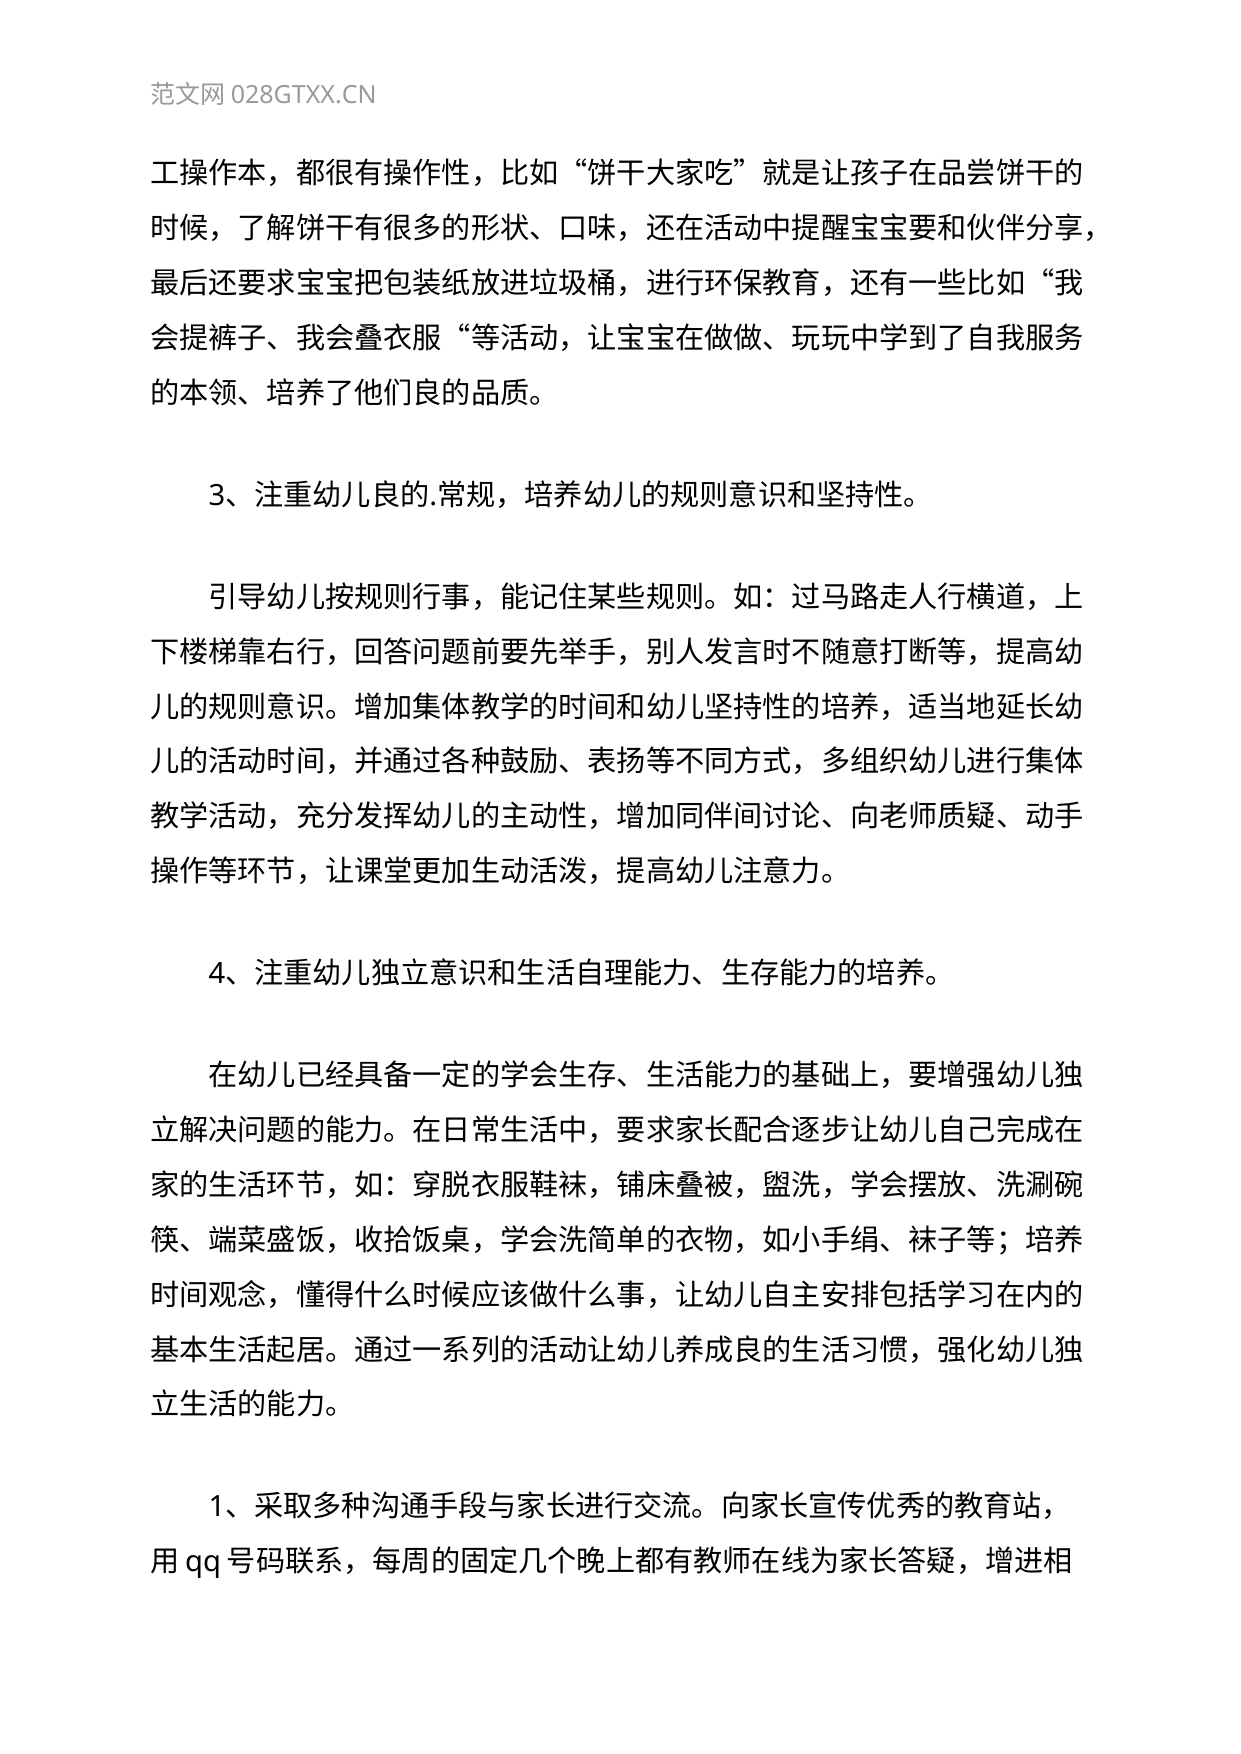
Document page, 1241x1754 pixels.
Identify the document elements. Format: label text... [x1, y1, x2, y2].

text 4、注重幼儿独立意识和生活自理能力、生存能力的培养。 [150, 949, 1090, 992]
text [150, 150, 1090, 412]
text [150, 1483, 1090, 1580]
text 在幼儿已经具备一定的学会生存、生活能力的基础上，要增强幼儿独立解决问题的能力。在日常生活中，要求家长配合逐步让幼儿自己完成在家的生活环节，如：穿脱衣服鞋袜，铺床叠被，盥洗，学会摆放、洗涮碗筷、端菜盛饭，收拾饭桌，学会洗简单的衣物，如小手绢、袜子等；培养时间观念，懂得什么时候应该做什么事，让幼儿自主安排包括学习在内的基本生活起居。通过一系列的活动让幼儿养成良的生活习惯，强化幼儿独立生活的能力。 [150, 1052, 1090, 1423]
text 3、注重幼儿良的.常规，培养幼儿的规则意识和坚持性。 [150, 471, 1090, 514]
text 引导幼儿按规则行事，能记住某些规则。如：过马路走人行横道，上下楼梯靠右行，回答问题前要先举手，别人发言时不随意打断等，提高幼儿的规则意识。增加集体教学的时间和幼儿坚持性的培养，适当地延长幼儿的活动时间，并通过各种鼓励、表扬等不同方式，多组织幼儿进行集体教学活动，充分发挥幼儿的主动性，增加同伴间讨论、向老师质疑、动手操作等环节，让课堂更加生动活泼，提高幼儿注意力。 [150, 573, 1090, 890]
